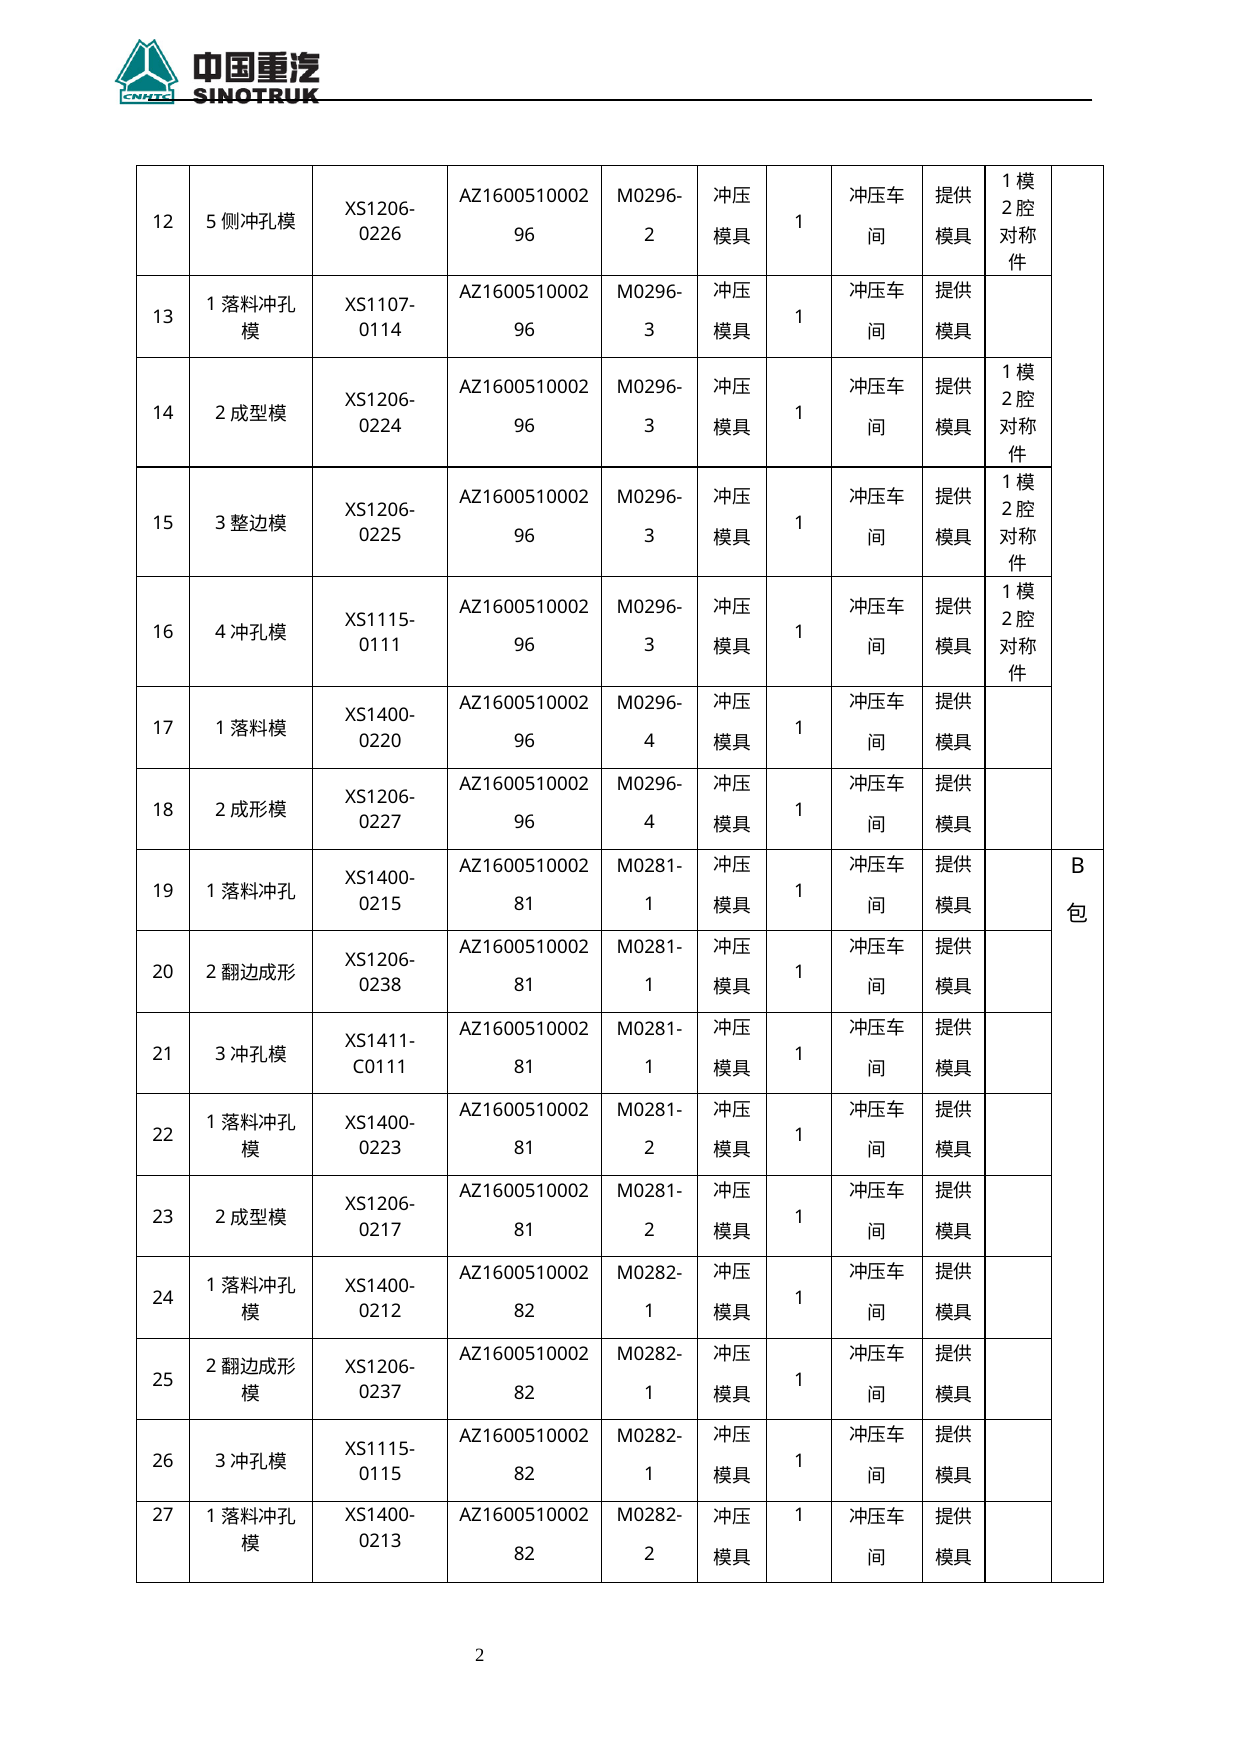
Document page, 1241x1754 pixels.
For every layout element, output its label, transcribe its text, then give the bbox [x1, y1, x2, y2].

table_cell 17 [137, 687, 189, 767]
table_cell M0296-3 [602, 468, 697, 576]
table_cell 冲压车间 [832, 1094, 922, 1175]
table_cell M0281-2 [602, 1094, 697, 1175]
table_cell 14 [137, 358, 189, 466]
table_cell [986, 1176, 1051, 1256]
table_cell 冲压模具 [698, 850, 766, 930]
table_cell 冲压模具 [698, 1339, 766, 1419]
table_cell 4 冲孔模 [190, 577, 312, 686]
table_cell 冲压车间 [832, 1176, 922, 1256]
table_cell 16 [137, 577, 189, 686]
table_cell XS1206-0227 [313, 769, 447, 849]
table_cell 27 [137, 1502, 189, 1582]
table_cell XS1400-0212 [313, 1257, 447, 1338]
table_cell XS1400-0215 [313, 850, 447, 930]
table_cell 冲压模具 [698, 1013, 766, 1093]
table_cell 冲压车间 [832, 358, 922, 466]
table_cell 提供模具 [923, 1094, 984, 1175]
table_cell 21 [137, 1013, 189, 1093]
table_cell 2 成型模 [190, 358, 312, 466]
table_cell 1 [767, 577, 831, 686]
table_cell XS1107-0114 [313, 276, 447, 357]
table_cell M0281-2 [602, 1176, 697, 1256]
table_cell M0281-1 [602, 1013, 697, 1093]
table_cell 1 [767, 769, 831, 849]
table_cell 提供模具 [923, 468, 984, 576]
table_cell 冲压模具 [698, 358, 766, 466]
table_cell [986, 1013, 1051, 1093]
table_cell 提供模具 [923, 687, 984, 767]
table_cell 提供模具 [923, 931, 984, 1012]
table_cell 冲压车间 [832, 687, 922, 767]
table_cell 冲压车间 [832, 931, 922, 1012]
table_cell AZ160051000296 [448, 769, 601, 849]
table_cell [986, 276, 1051, 357]
table_cell 1 [767, 276, 831, 357]
table_cell [986, 931, 1051, 1012]
table_cell 提供模具 [923, 1013, 984, 1093]
table_cell 冲压车间 [832, 1420, 922, 1501]
table_cell M0282-1 [602, 1339, 697, 1419]
table_cell M0282-2 [602, 1502, 697, 1582]
table_cell M0296-2 [602, 166, 697, 275]
table_cell AZ160051000281 [448, 931, 601, 1012]
table_cell XS1206-0238 [313, 931, 447, 1012]
table_cell 1模2腔 对称件 [986, 468, 1051, 576]
table_cell AZ160051000296 [448, 166, 601, 275]
table_cell AZ160051000282 [448, 1339, 601, 1419]
table_cell 冲压车间 [832, 276, 922, 357]
table_cell M0296-4 [602, 769, 697, 849]
table_cell 1 [767, 1013, 831, 1093]
table_cell M0281-1 [602, 850, 697, 930]
table_cell 1 落料冲孔 [190, 850, 312, 930]
table_cell XS1400-0213 [313, 1502, 447, 1582]
table_cell 20 [137, 931, 189, 1012]
table_cell 26 [137, 1420, 189, 1501]
table_cell 18 [137, 769, 189, 849]
table_cell AZ160051000281 [448, 1013, 601, 1093]
table_cell XS1206-0217 [313, 1176, 447, 1256]
table_cell AZ160051000296 [448, 358, 601, 466]
table_cell AZ160051000281 [448, 1176, 601, 1256]
table_cell XS1115-0115 [313, 1420, 447, 1501]
table_cell AZ160051000282 [448, 1257, 601, 1338]
table_cell 5 侧冲孔模 [190, 166, 312, 275]
table_cell 提供模具 [923, 1502, 984, 1582]
table_cell 2 翻边成形 [190, 931, 312, 1012]
table_cell 1模2腔 对称件 [986, 358, 1051, 466]
table_cell [986, 687, 1051, 767]
table_cell 冲压车间 [832, 468, 922, 576]
table_cell 1模2腔 对称件 [986, 166, 1051, 275]
table_cell 19 [137, 850, 189, 930]
table_cell 1 [767, 1176, 831, 1256]
table_cell XS1411-C0111 [313, 1013, 447, 1093]
table_cell 提供模具 [923, 1176, 984, 1256]
table_cell [986, 1094, 1051, 1175]
picture [114, 39, 321, 105]
table_cell 冲压模具 [698, 577, 766, 686]
table_cell M0296-3 [602, 577, 697, 686]
table_cell 冲压模具 [698, 687, 766, 767]
table_cell AZ160051000282 [448, 1420, 601, 1501]
table_cell 冲压车间 [832, 769, 922, 849]
table_cell 3 整边模 [190, 468, 312, 576]
table_cell 冲压模具 [698, 1257, 766, 1338]
table_cell M0296-4 [602, 687, 697, 767]
table_cell 冲压模具 [698, 1502, 766, 1582]
table_cell 1 落料冲孔模 [190, 276, 312, 357]
table_cell XS1206-0226 [313, 166, 447, 275]
table_cell XS1400-0220 [313, 687, 447, 767]
table_cell AZ160051000282 [448, 1502, 601, 1582]
table_cell 冲压模具 [698, 276, 766, 357]
table_cell 1 [767, 166, 831, 275]
table_cell [986, 1502, 1051, 1582]
table_cell 1 落料模 [190, 687, 312, 767]
table_cell 提供模具 [923, 769, 984, 849]
table_cell [986, 1339, 1051, 1419]
table_cell 1 [767, 931, 831, 1012]
table_cell 12 [137, 166, 189, 275]
table_cell AZ160051000281 [448, 1094, 601, 1175]
table_cell 冲压模具 [698, 1176, 766, 1256]
table_cell 1 落料冲孔模 [190, 1094, 312, 1175]
table_cell 1 [767, 687, 831, 767]
table_cell 冲压车间 [832, 166, 922, 275]
table_cell M0281-1 [602, 931, 697, 1012]
table_cell XS1115-0111 [313, 577, 447, 686]
table_cell 1模2腔 对称件 [986, 577, 1051, 686]
table_cell 1 落料冲孔模 [190, 1257, 312, 1338]
table_cell M0282-1 [602, 1420, 697, 1501]
table_cell 提供模具 [923, 276, 984, 357]
table_cell AZ160051000281 [448, 850, 601, 930]
table_cell AZ160051000296 [448, 687, 601, 767]
table_cell M0296-3 [602, 358, 697, 466]
table_cell 提供模具 [923, 1339, 984, 1419]
table_cell 冲压模具 [698, 1420, 766, 1501]
table_cell 1 [767, 1502, 831, 1582]
table_cell 25 [137, 1339, 189, 1419]
table_cell 冲压车间 [832, 850, 922, 930]
table_cell 1 [767, 1420, 831, 1501]
table_cell 提供模具 [923, 850, 984, 930]
table_cell 冲压车间 [832, 1502, 922, 1582]
table_cell 1 [767, 850, 831, 930]
table_cell [986, 1420, 1051, 1501]
table_cell 2 成形模 [190, 769, 312, 849]
table_cell XS1206-0224 [313, 358, 447, 466]
table_cell 1 [767, 1339, 831, 1419]
table_cell 15 [137, 468, 189, 576]
table_cell 1 [767, 358, 831, 466]
table_cell [986, 850, 1051, 930]
table_cell 24 [137, 1257, 189, 1338]
table_cell XS1206-0237 [313, 1339, 447, 1419]
table_cell 1 [767, 1094, 831, 1175]
table_cell 2 成型模 [190, 1176, 312, 1256]
table_cell [986, 769, 1051, 849]
table_cell 冲压模具 [698, 468, 766, 576]
table_cell 冲压模具 [698, 931, 766, 1012]
table_cell 13 [137, 276, 189, 357]
table_cell XS1206-0225 [313, 468, 447, 576]
table_cell 3 冲孔模 [190, 1013, 312, 1093]
table_cell 3 冲孔模 [190, 1420, 312, 1501]
table_cell XS1400-0223 [313, 1094, 447, 1175]
table_cell 1 [767, 468, 831, 576]
table_cell 冲压模具 [698, 769, 766, 849]
table_cell 冲压车间 [832, 1013, 922, 1093]
table_cell AZ160051000296 [448, 468, 601, 576]
table_cell 1 [767, 1257, 831, 1338]
table_cell 冲压车间 [832, 1339, 922, 1419]
table_cell 22 [137, 1094, 189, 1175]
table_cell [986, 1257, 1051, 1338]
table_cell 2 翻边成形模 [190, 1339, 312, 1419]
table_cell 冲压模具 [698, 1094, 766, 1175]
table_cell 冲压车间 [832, 1257, 922, 1338]
table_cell 冲压车间 [832, 577, 922, 686]
table_cell 1 落料冲孔模 [190, 1502, 312, 1582]
table_cell AZ160051000296 [448, 276, 601, 357]
table_cell M0296-3 [602, 276, 697, 357]
table_cell 提供模具 [923, 1420, 984, 1501]
table_cell 提供模具 [923, 1257, 984, 1338]
table_cell AZ160051000296 [448, 577, 601, 686]
table_cell M0282-1 [602, 1257, 697, 1338]
table_cell 提供模具 [923, 166, 984, 275]
table_cell 23 [137, 1176, 189, 1256]
table_cell 提供模具 [923, 577, 984, 686]
table_cell 冲压模具 [698, 166, 766, 275]
table_cell B包 [1052, 850, 1103, 1582]
table_cell 提供模具 [923, 358, 984, 466]
